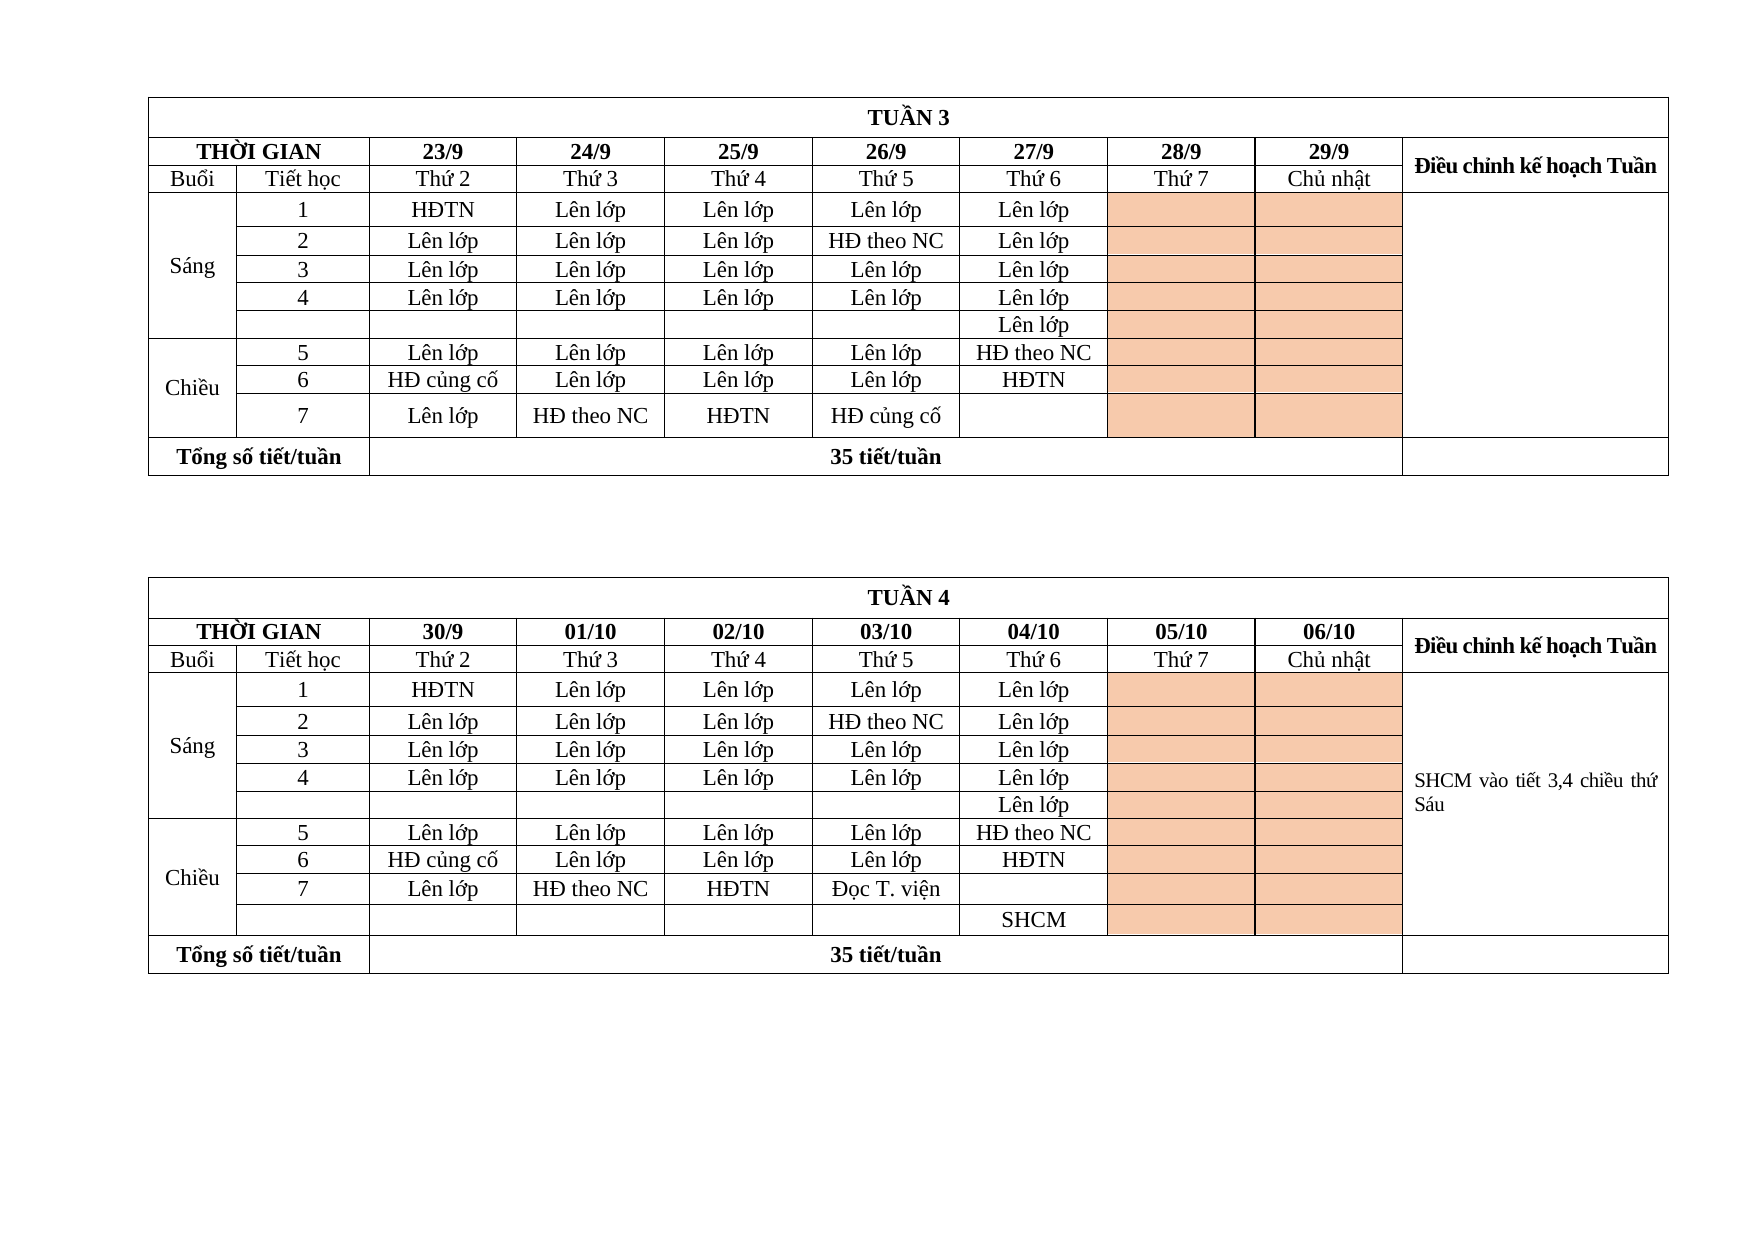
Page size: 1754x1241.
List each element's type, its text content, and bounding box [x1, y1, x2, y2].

table_cell Lên lớp [665, 193, 812, 226]
table_cell [237, 311, 369, 338]
table_cell Lên lớp [665, 819, 812, 845]
table_cell HĐ theo NC [960, 819, 1107, 845]
table_cell Lên lớp [370, 394, 516, 437]
table_cell HĐ theo NC [813, 227, 959, 254]
table_cell [1256, 764, 1402, 791]
table_cell [1403, 193, 1668, 437]
table_cell Lên lớp [813, 366, 959, 392]
table_cell [1108, 193, 1254, 226]
table_cell Lên lớp [517, 227, 664, 254]
table_cell Lên lớp [370, 736, 516, 762]
table_cell [1108, 707, 1254, 735]
table_cell [1108, 283, 1254, 310]
table_cell 1 [237, 673, 369, 706]
table_cell [1256, 193, 1402, 226]
table_cell 23/9 [370, 138, 516, 164]
table_cell Chủ nhật [1256, 166, 1402, 192]
table_cell Lên lớp [517, 846, 664, 873]
table_cell Sáng [149, 673, 236, 818]
table_cell 4 [237, 764, 369, 791]
table_cell Lên lớp [813, 736, 959, 762]
table_cell Lên lớp [665, 283, 812, 310]
table_cell Lên lớp [960, 227, 1107, 254]
table_cell [1256, 394, 1402, 437]
table_cell [1256, 283, 1402, 310]
table_cell Chủ nhật [1256, 646, 1402, 672]
table_cell Thứ 4 [665, 646, 812, 672]
table_cell [1108, 673, 1254, 706]
table_cell Thứ 2 [370, 166, 516, 192]
table_cell Lên lớp [517, 283, 664, 310]
table_cell [1403, 438, 1668, 475]
table_cell Thứ 6 [960, 646, 1107, 672]
table_cell Thứ 2 [370, 646, 516, 672]
table_cell Lên lớp [960, 673, 1107, 706]
table_cell 05/10 [1108, 619, 1254, 645]
table_cell [1108, 227, 1254, 254]
table_cell [813, 792, 959, 818]
table_cell Lên lớp [665, 227, 812, 254]
table_cell [1108, 366, 1254, 392]
table_cell [1108, 736, 1254, 762]
table_cell Thứ 4 [665, 166, 812, 192]
table_cell 02/10 [665, 619, 812, 645]
table_cell HĐ theo NC [960, 339, 1107, 365]
table_cell Thứ 7 [1108, 646, 1254, 672]
table_cell [1108, 311, 1254, 338]
table_cell [813, 311, 959, 338]
table_cell HĐTN [960, 366, 1107, 392]
table_cell Lên lớp [665, 707, 812, 735]
table_cell 3 [237, 256, 369, 282]
table_cell Lên lớp [960, 736, 1107, 762]
table_cell Lên lớp [517, 366, 664, 392]
table_cell 28/9 [1108, 138, 1254, 164]
table_cell Lên lớp [370, 339, 516, 365]
table_cell Buổi [149, 166, 236, 192]
table_cell [1108, 764, 1254, 791]
table_cell [960, 394, 1107, 437]
table_cell 35 tiết/tuần [370, 936, 1402, 973]
table_cell Lên lớp [813, 846, 959, 873]
table_cell Lên lớp [517, 707, 664, 735]
table_cell Tiết học [237, 646, 369, 672]
table_cell Lên lớp [960, 311, 1107, 338]
table_cell Chiều [149, 819, 236, 934]
table_cell 4 [237, 283, 369, 310]
table_cell [1108, 819, 1254, 845]
table_cell Tiết học [237, 166, 369, 192]
table_cell Lên lớp [517, 193, 664, 226]
table_cell THỜI GIAN [149, 138, 369, 164]
table_cell [517, 311, 664, 338]
table_cell 2 [237, 227, 369, 254]
table_cell [517, 792, 664, 818]
table_cell Thứ 7 [1108, 166, 1254, 192]
table_cell 06/10 [1256, 619, 1402, 645]
table_cell 03/10 [813, 619, 959, 645]
table_cell 30/9 [370, 619, 516, 645]
table_cell [1256, 366, 1402, 392]
table_cell 01/10 [517, 619, 664, 645]
table_cell HĐ theo NC [517, 394, 664, 437]
table_cell Lên lớp [960, 792, 1107, 818]
table_cell Lên lớp [370, 283, 516, 310]
table_cell Lên lớp [370, 764, 516, 791]
table_cell [1108, 394, 1254, 437]
table_cell [237, 905, 369, 934]
table_cell 26/9 [813, 138, 959, 164]
table_cell HĐTN [665, 874, 812, 904]
table_cell [665, 792, 812, 818]
table_cell HĐ củng cố [370, 366, 516, 392]
table_cell Lên lớp [813, 283, 959, 310]
table_cell 35 tiết/tuần [370, 438, 1402, 475]
table_cell [370, 311, 516, 338]
table_cell Lên lớp [960, 764, 1107, 791]
table_cell 1 [237, 193, 369, 226]
table_cell [1256, 792, 1402, 818]
table_cell 6 [237, 366, 369, 392]
table_cell [1108, 339, 1254, 365]
table_cell [1403, 936, 1668, 973]
table_cell Lên lớp [517, 736, 664, 762]
table_cell [960, 874, 1107, 904]
table_cell [1108, 846, 1254, 873]
table_cell Lên lớp [813, 819, 959, 845]
table_cell Lên lớp [813, 339, 959, 365]
table_cell Lên lớp [665, 339, 812, 365]
table_cell [665, 905, 812, 934]
table_cell [1256, 819, 1402, 845]
table_cell Lên lớp [517, 764, 664, 791]
table_cell Lên lớp [960, 707, 1107, 735]
table_cell Thứ 6 [960, 166, 1107, 192]
table_cell [1256, 673, 1402, 706]
table_cell THỜI GIAN [149, 619, 369, 645]
table_cell Lên lớp [813, 673, 959, 706]
table_cell Điều chỉnh kế hoạch Tuần [1403, 619, 1668, 672]
table_cell Tổng số tiết/tuần [149, 936, 369, 973]
table_cell Lên lớp [517, 339, 664, 365]
table_cell 7 [237, 394, 369, 437]
table_cell Lên lớp [665, 846, 812, 873]
table_cell [813, 905, 959, 934]
table_cell [1108, 874, 1254, 904]
table_cell Lên lớp [370, 819, 516, 845]
table_cell [517, 905, 664, 934]
table_cell Lên lớp [665, 673, 812, 706]
table_cell 5 [237, 339, 369, 365]
table_cell 04/10 [960, 619, 1107, 645]
table_cell HĐTN [960, 846, 1107, 873]
table_cell 6 [237, 846, 369, 873]
table_cell Lên lớp [960, 256, 1107, 282]
table_cell 3 [237, 736, 369, 762]
table_cell Lên lớp [370, 256, 516, 282]
table_cell HĐTN [665, 394, 812, 437]
table_cell Đọc T. viện [813, 874, 959, 904]
table_cell 25/9 [665, 138, 812, 164]
table_cell [1256, 846, 1402, 873]
table_cell Lên lớp [517, 256, 664, 282]
table_cell Lên lớp [813, 193, 959, 226]
table_cell 7 [237, 874, 369, 904]
table_cell Lên lớp [370, 874, 516, 904]
table_cell [370, 905, 516, 934]
table_cell SHCM vào tiết 3,4 chiều thứ Sáu [1403, 673, 1668, 934]
table_cell SHCM [960, 905, 1107, 934]
table_cell [370, 792, 516, 818]
table_cell Lên lớp [665, 764, 812, 791]
table_cell [1256, 339, 1402, 365]
table_cell Thứ 5 [813, 166, 959, 192]
table_cell [665, 311, 812, 338]
table_cell Lên lớp [813, 764, 959, 791]
table_cell [1256, 256, 1402, 282]
table_cell Buổi [149, 646, 236, 672]
table_header TUẦN 3 [149, 98, 1668, 137]
table_cell Thứ 3 [517, 646, 664, 672]
table_cell Thứ 5 [813, 646, 959, 672]
table_cell 27/9 [960, 138, 1107, 164]
table_cell 2 [237, 707, 369, 735]
table_cell [1256, 707, 1402, 735]
table_cell HĐ củng cố [813, 394, 959, 437]
table_cell Lên lớp [960, 193, 1107, 226]
table_cell [1256, 736, 1402, 762]
table_cell [1256, 227, 1402, 254]
table_header TUẦN 4 [149, 578, 1668, 617]
table_cell [1108, 256, 1254, 282]
table_cell HĐTN [370, 673, 516, 706]
table_cell [1108, 792, 1254, 818]
table_cell Sáng [149, 193, 236, 338]
table_cell [1256, 905, 1402, 934]
table_cell Thứ 3 [517, 166, 664, 192]
table_cell [237, 792, 369, 818]
table_cell 5 [237, 819, 369, 845]
table_cell Lên lớp [665, 256, 812, 282]
table_cell [1256, 311, 1402, 338]
table_cell Lên lớp [517, 819, 664, 845]
table_cell Lên lớp [665, 736, 812, 762]
table_cell Lên lớp [813, 256, 959, 282]
table_cell Tổng số tiết/tuần [149, 438, 369, 475]
table_cell HĐ theo NC [517, 874, 664, 904]
table_cell Điều chỉnh kế hoạch Tuần [1403, 138, 1668, 192]
table_cell 29/9 [1256, 138, 1402, 164]
table_cell Chiều [149, 339, 236, 437]
table_cell Lên lớp [370, 707, 516, 735]
table_cell [1108, 905, 1254, 934]
table_cell Lên lớp [370, 227, 516, 254]
table_cell [1256, 874, 1402, 904]
table_cell Lên lớp [665, 366, 812, 392]
table_cell Lên lớp [960, 283, 1107, 310]
table_cell HĐ theo NC [813, 707, 959, 735]
table_cell Lên lớp [517, 673, 664, 706]
table_cell 24/9 [517, 138, 664, 164]
table_cell HĐTN [370, 193, 516, 226]
table_cell HĐ củng cố [370, 846, 516, 873]
